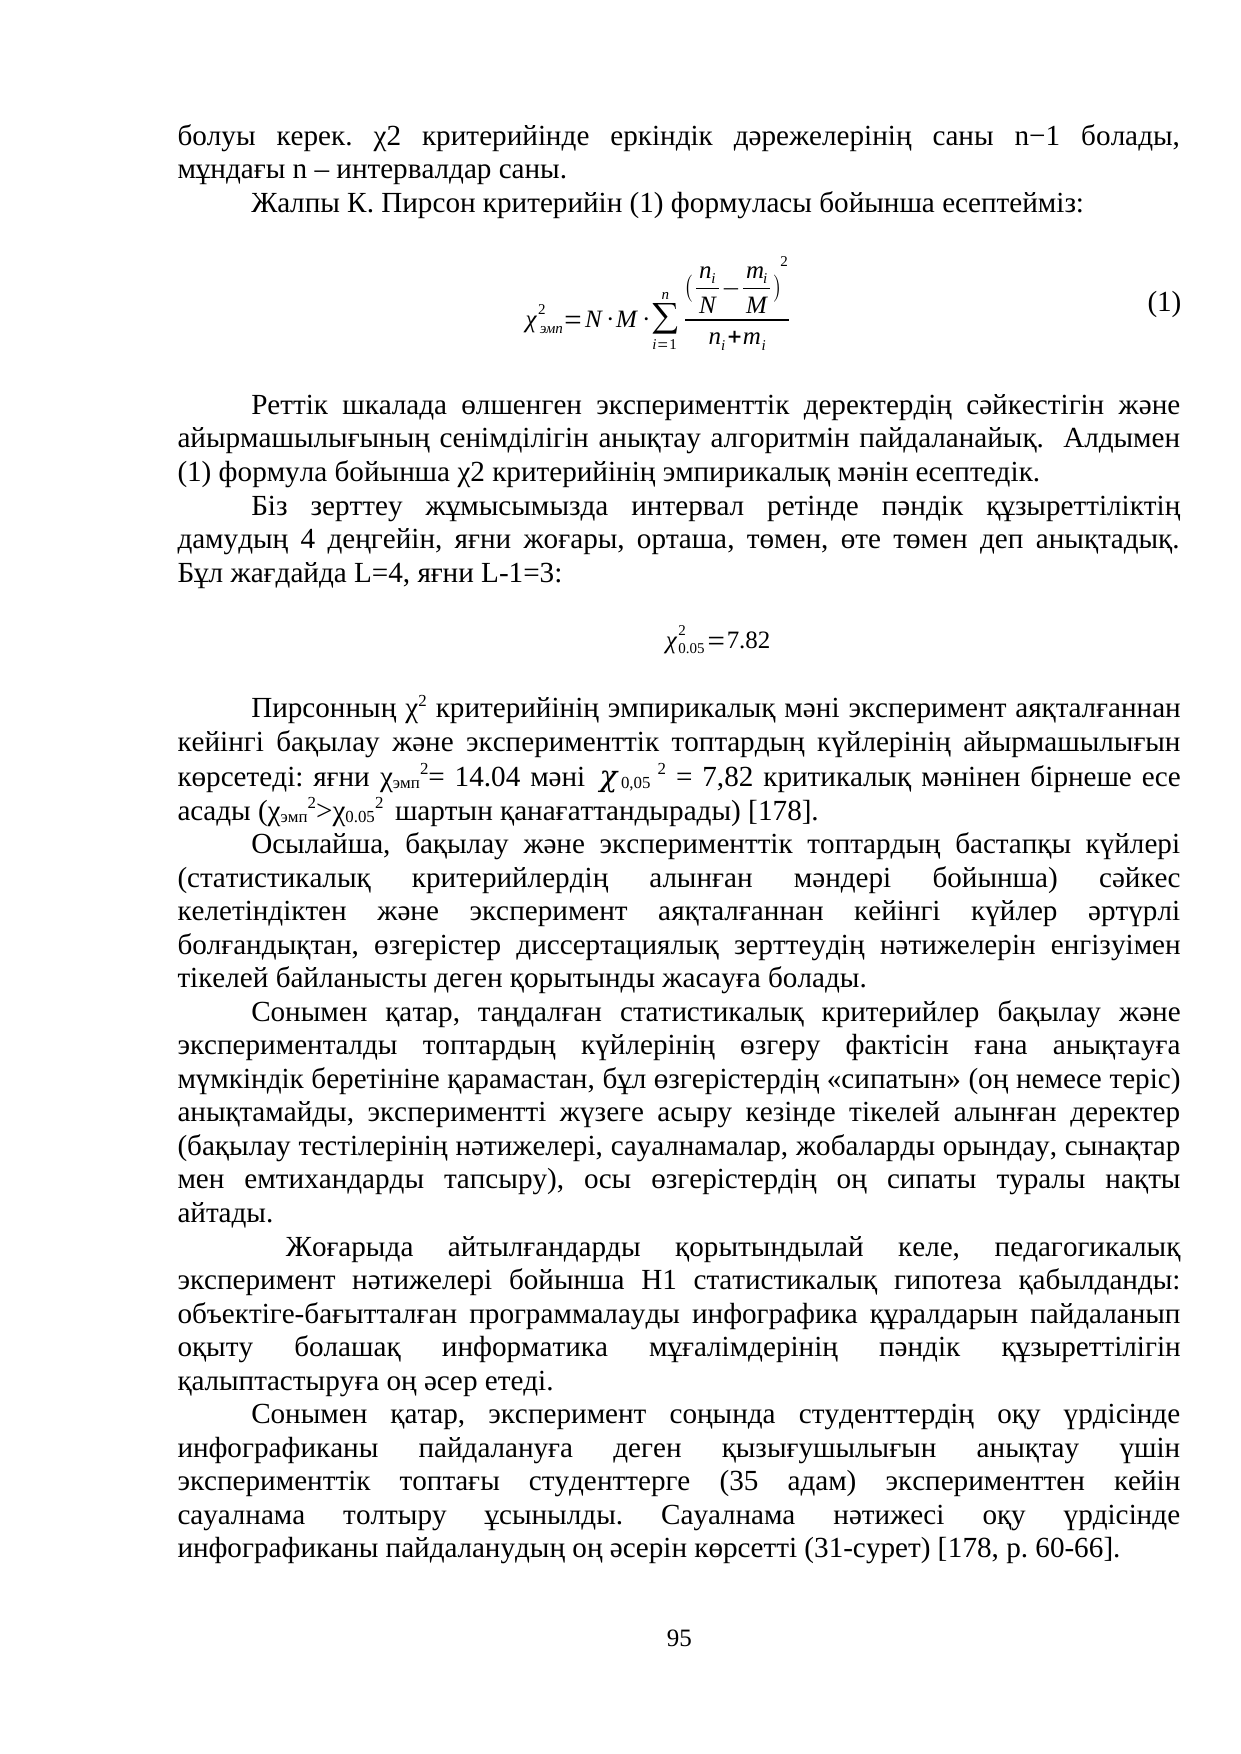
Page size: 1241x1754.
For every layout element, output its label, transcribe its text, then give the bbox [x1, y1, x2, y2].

text (1) [177, 252, 1181, 353]
text Жоғарыда айтылғандарды қорытындылай келе, педагогикалық эксперимент нәтижелері бойынша Н1 статистикалық гипотеза қабылданды: объектіге-бағытталған программалауды инфографика құралдарын пайдаланып оқыту болашақ информатика мұғалімдерінің пәндік құзыреттілігін қалыптастыруға оң әсер етеді. [177, 1229, 1181, 1396]
text Біз зерттеу жұмысымызда интервал ретінде пәндік құзыреттіліктің дамудың 4 деңгейін, яғни жоғары, орташа, төмен, өте төмен деп анықтадық. Бұл жағдайда L=4, яғни L-1=3: [177, 488, 1181, 588]
text Сонымен қатар, эксперимент соңында студенттердің оқу үрдісінде инфографиканы пайдалануға деген қызығушылығын анықтау үшін эксперименттік топтағы студенттерге (35 адам) эксперименттен кейін сауалнама толтыру ұсынылды. Сауалнама нәтижесі оқу үрдісінде инфографиканы пайдаланудың оң әсерін көрсетті (31-сурет) [178, р. 60-66]. [177, 1396, 1181, 1564]
text Реттік шкалада өлшенген эксперименттік деректердің сәйкестігін және айырмашылығының сенімділігін анықтау алгоритмін пайдаланайық. Алдымен (1) формула бойынша χ2 критерийінің эмпирикалық мәнін есептедік. [177, 387, 1181, 488]
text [177, 118, 1181, 185]
text Жалпы К. Пирсон критерийін (1) формуласы бойынша есептейміз: [177, 185, 1181, 219]
text Сонымен қатар, таңдалған статистикалық критерийлер бақылау және эксперименталды топтардың күйлерінің өзгеру фактісін ғана анықтауға мүмкіндік беретініне қарамастан, бұл өзгерістердің «сипатын» (оң немесе теріс) анықтамайды, экспериментті жүзеге асыру кезінде тікелей алынған деректер (бақылау тестілерінің нәтижелері, сауалнамалар, жобаларды орындау, сынақтар мен емтихандарды тапсыру), осы өзгерістердің оң сипаты туралы нақты айтады. [177, 994, 1181, 1229]
text Пирсонның χ2 критерийінің эмпирикалық мәні эксперимент аяқталғаннан кейінгі бақылау және эксперименттік топтардың күйлерінің айырмашылығын көрсетеді: яғни χэмп2= 14.04 мәні 𝜒0,05 2 = 7,82 критикалық мәнінен бірнеше есе асады (χэмп2>χ0.052 шартын қанағаттандырады) [178]. [177, 690, 1181, 826]
text Осылайша, бақылау және эксперименттік топтардың бастапқы күйлері (статистикалық критерийлердің алынған мәндері бойынша) сәйкес келетіндіктен және эксперимент аяқталғаннан кейінгі күйлер әртүрлі болғандықтан, өзгерістер диссертациялық зерттеудің нәтижелерін енгізуімен тікелей байланысты деген қорытынды жасауға болады. [177, 826, 1181, 994]
